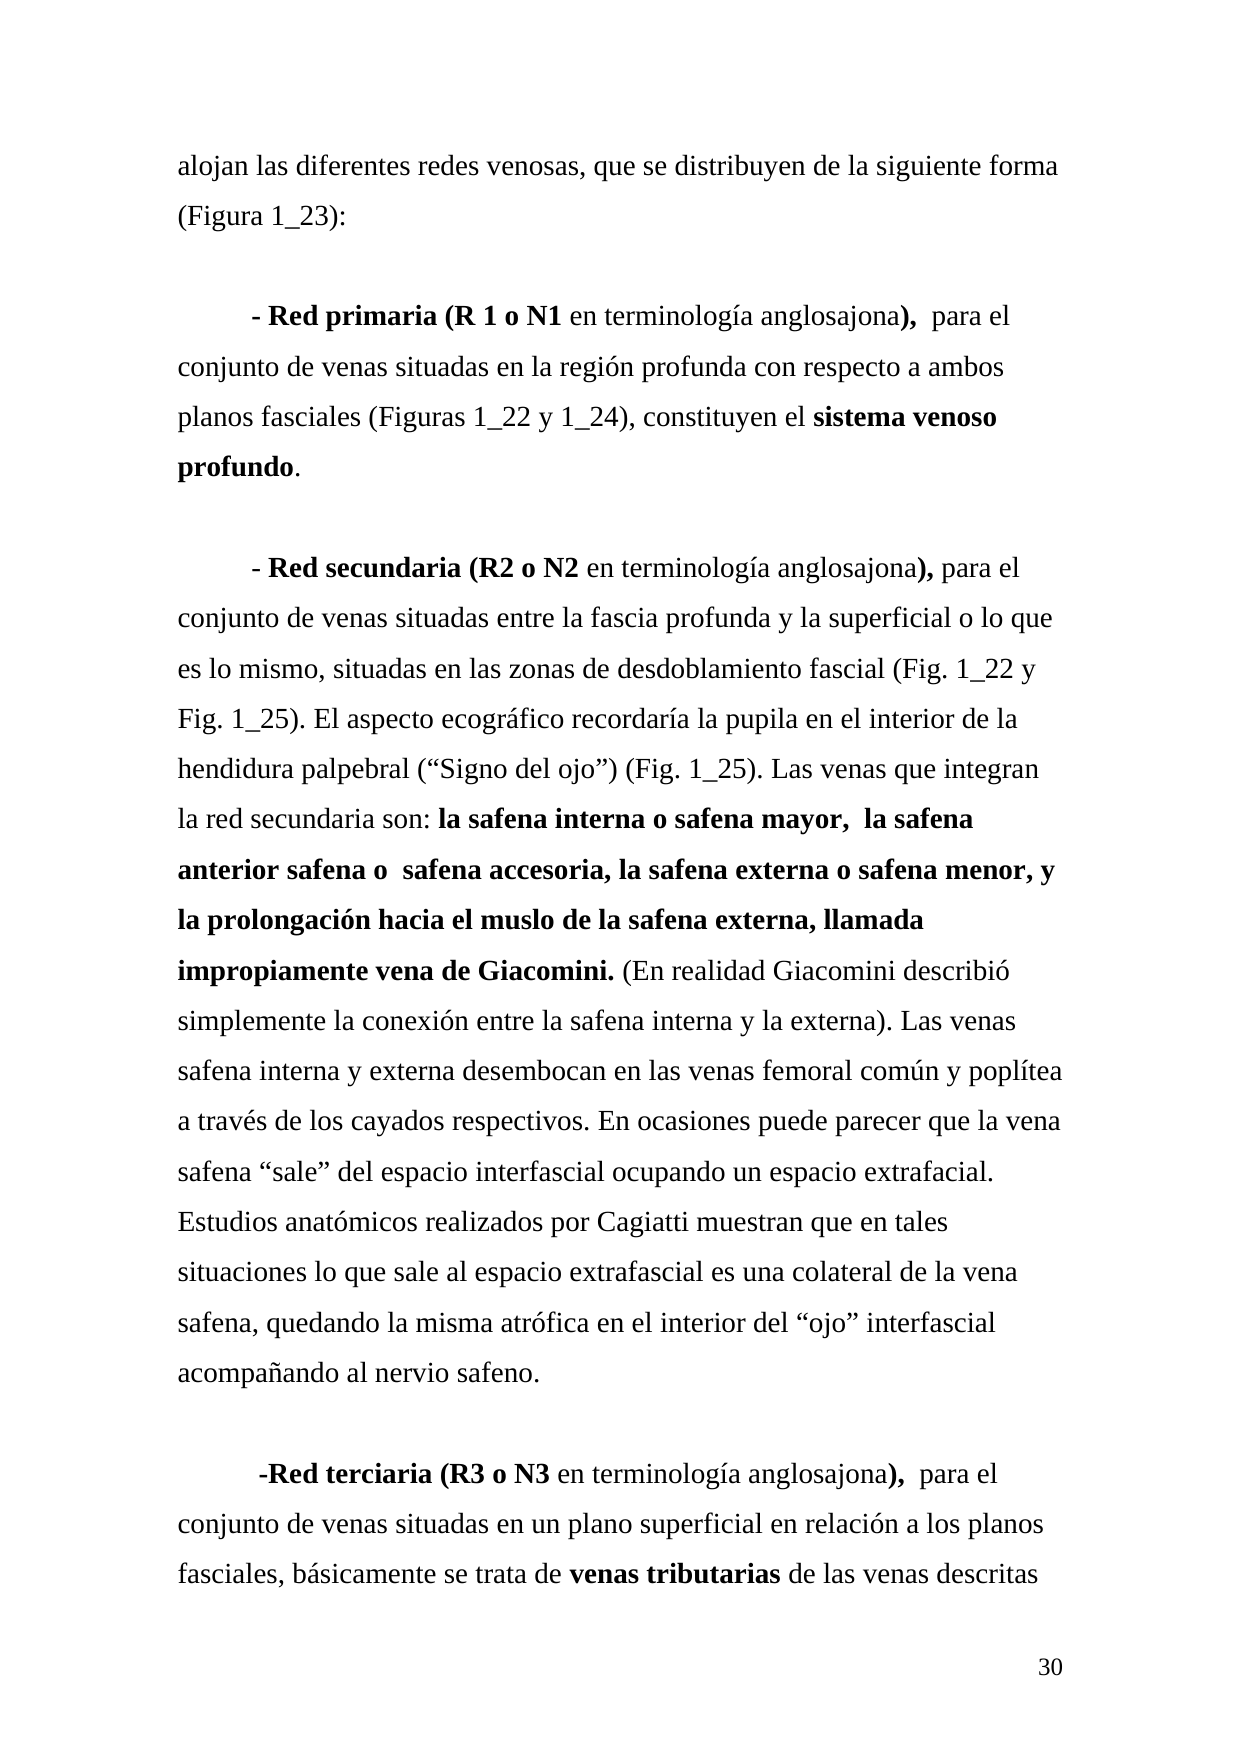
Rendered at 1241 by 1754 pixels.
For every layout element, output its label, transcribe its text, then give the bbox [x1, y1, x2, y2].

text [177, 148, 1063, 231]
text - Red secundaria (R2 o N2 en terminología anglosajona), para el conjunto de venas situadas entre la fascia profunda y la superficial o lo que es lo mismo, situadas en las zonas de desdoblamiento fascial (Fig. 1_22 y Fig. 1_25). El aspecto ecográfico recordaría la pupila en el interior de la hendidura palpebral (“Signo del ojo”) (Fig. 1_25). Las venas que integran la red secundaria son: la safena interna o safena mayor, la safena anterior safena o safena accesoria, la safena externa o safena menor, y la prolongación hacia el muslo de la safena externa, llamada impropiamente vena de Giacomini. (En realidad Giacomini describió simplemente la conexión entre la safena interna y la externa). Las venas safena interna y externa desembocan en las venas femoral común y poplítea a través de los cayados respectivos. En ocasiones puede parecer que la vena safena “sale” del espacio interfascial ocupando un espacio extrafacial. Estudios anatómicos realizados por Cagiatti muestran que en tales situaciones lo que sale al espacio extrafascial es una colateral de la vena safena, quedando la misma atrófica en el interior del “ojo” interfascial acompañando al nervio safeno. [177, 550, 1063, 1389]
text - Red primaria (R 1 o N1 en terminología anglosajona), para el conjunto de venas situadas en la región profunda con respecto a ambos planos fasciales (Figuras 1_22 y 1_24), constituyen el sistema venoso profundo. [177, 298, 1063, 483]
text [177, 1456, 1063, 1590]
